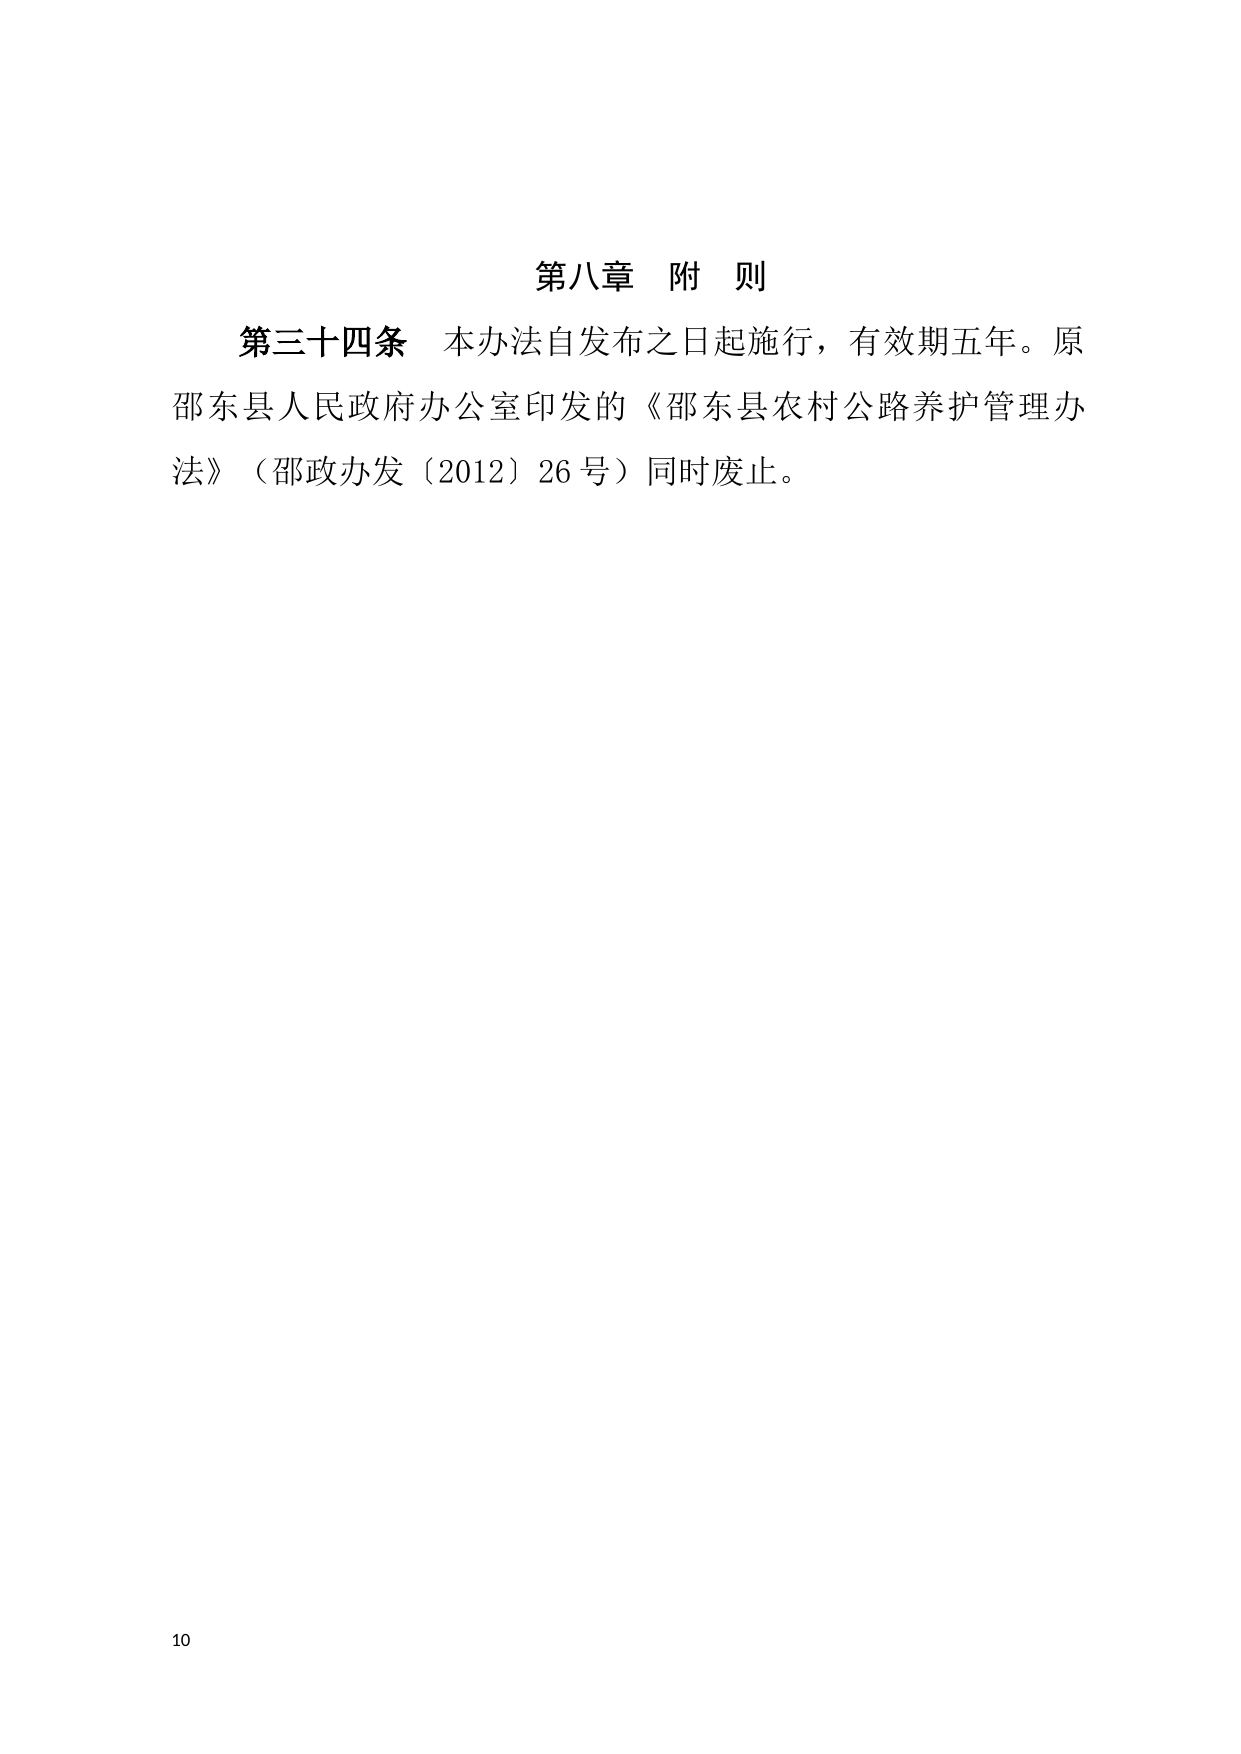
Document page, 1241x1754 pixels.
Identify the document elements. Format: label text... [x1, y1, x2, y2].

text 第三十四条 本办法自发布之日起施行，有效期五年。原邵东县人民政府办公室印发的《邵东县农村公路养护管理办法》（邵政办发〔2012〕26号）同时废止。 [171, 307, 1087, 385]
text 第八章 附 则 [171, 242, 1087, 307]
text 第三十四条 本办法自发布之日起施行，有效期五年。原邵东县人民政府办公室印发的《邵东县农村公路养护管理办法》（邵政办发〔2012〕26号）同时废止。 [171, 423, 1087, 502]
